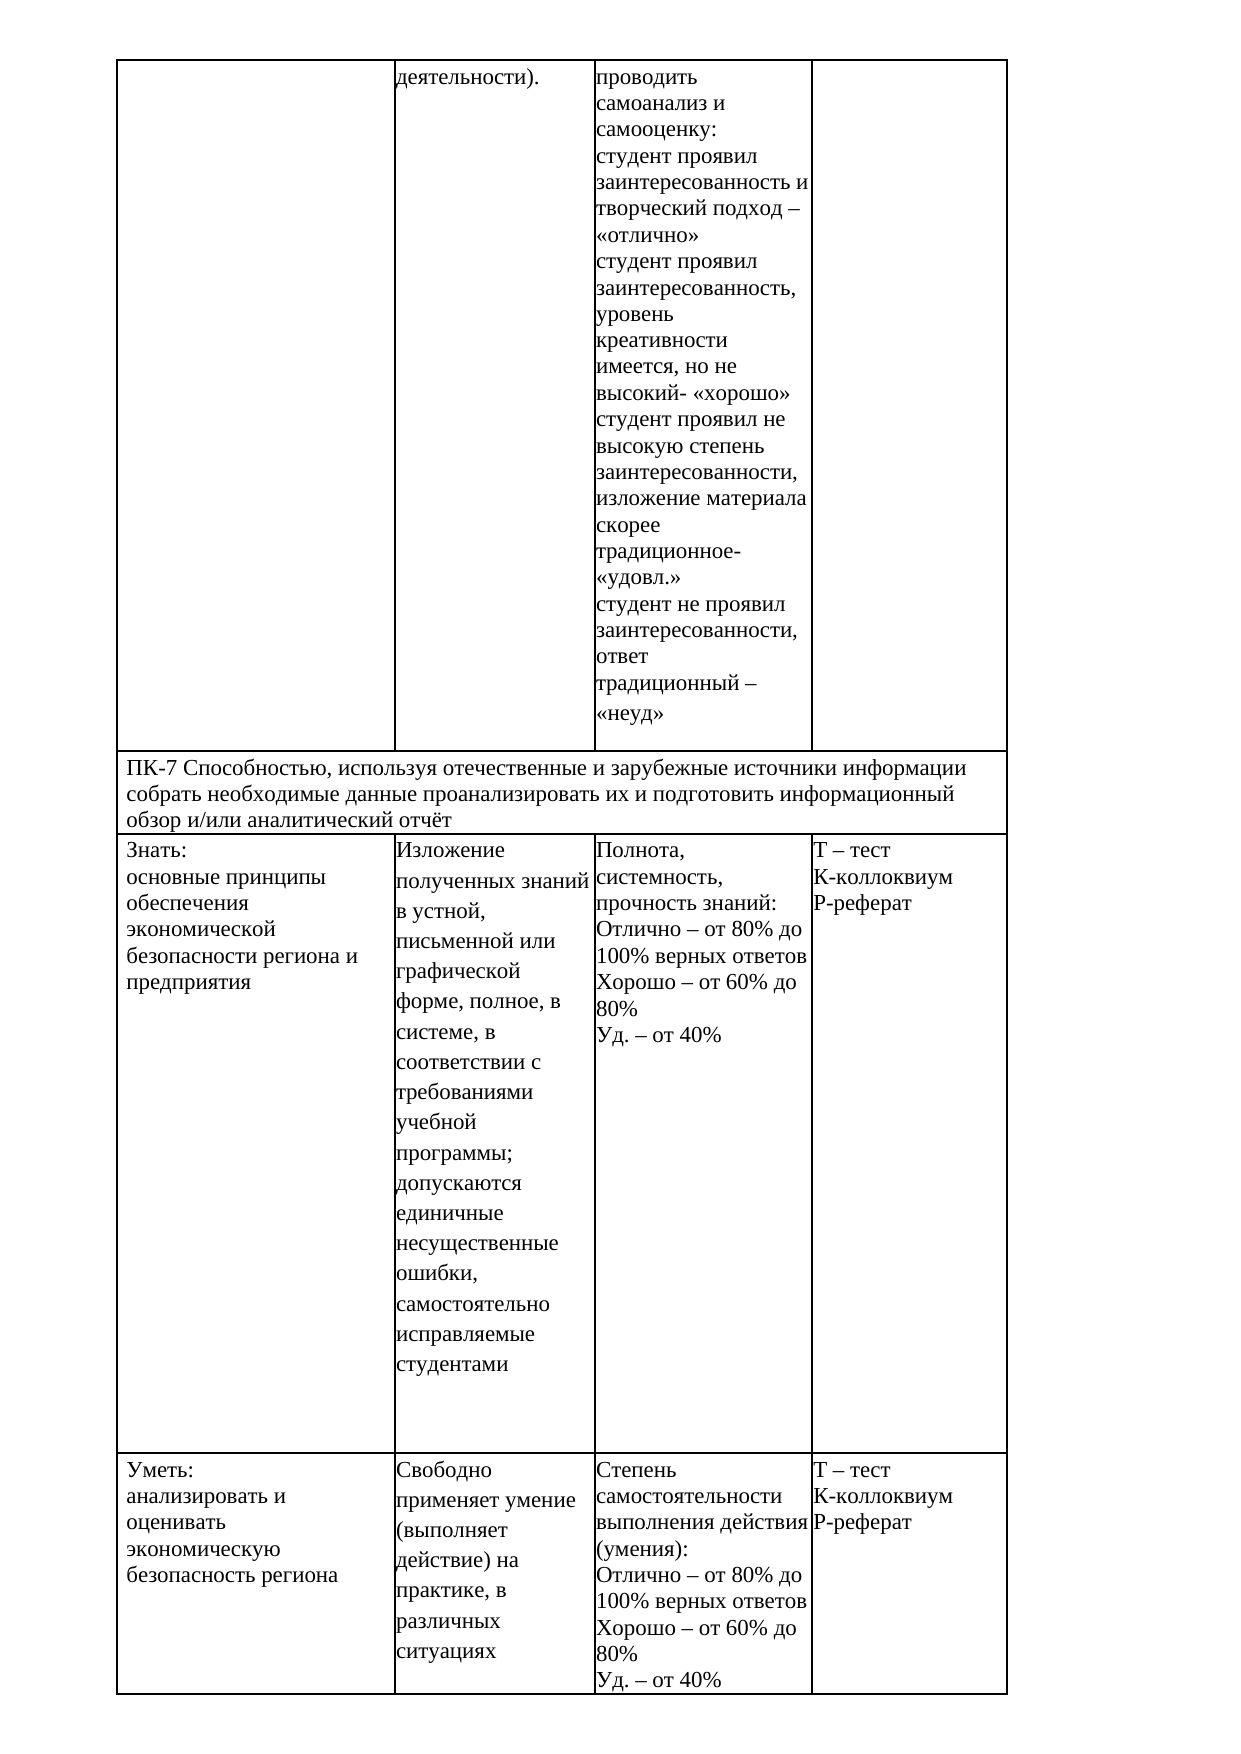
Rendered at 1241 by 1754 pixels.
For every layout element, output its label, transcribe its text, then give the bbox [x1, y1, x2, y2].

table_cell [396, 61, 594, 750]
table_cell Свободно применяет умение (выполняет действие) на практике, в различных ситуациях [396, 1454, 594, 1693]
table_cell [118, 61, 394, 750]
table_cell Знать: основные принципы обеспечения экономической безопасности региона и предприятия [118, 835, 394, 1452]
table_cell Полнота, системность, прочность знаний: Отлично – от 80% до 100% верных ответов Хорошо – от 60% до 80% Уд. – от 40% [596, 835, 811, 1452]
table_cell Уметь: анализировать и оценивать экономическую безопасность региона [118, 1454, 394, 1693]
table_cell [813, 61, 1006, 750]
table_cell ПК-7 Способностью, используя отечественные и зарубежные источники информации собрать необходимые данные проанализировать их и подготовить информационный обзор и/или аналитический отчёт [118, 752, 1006, 833]
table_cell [596, 61, 811, 750]
table_cell Степень самостоятельности выполнения действия (умения): Отлично – от 80% до 100% верных ответов Хорошо – от 60% до 80% Уд. – от 40% [596, 1454, 811, 1693]
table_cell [813, 1454, 1006, 1693]
table_cell Т – тест К-коллоквиум Р-реферат [813, 835, 1006, 1452]
table_cell Изложение полученных знаний в устной, письменной или графической форме, полное, в системе, в соответствии с требованиями учебной программы; допускаются единичные несущественные ошибки, самостоятельно исправляемые студентами [396, 835, 594, 1452]
